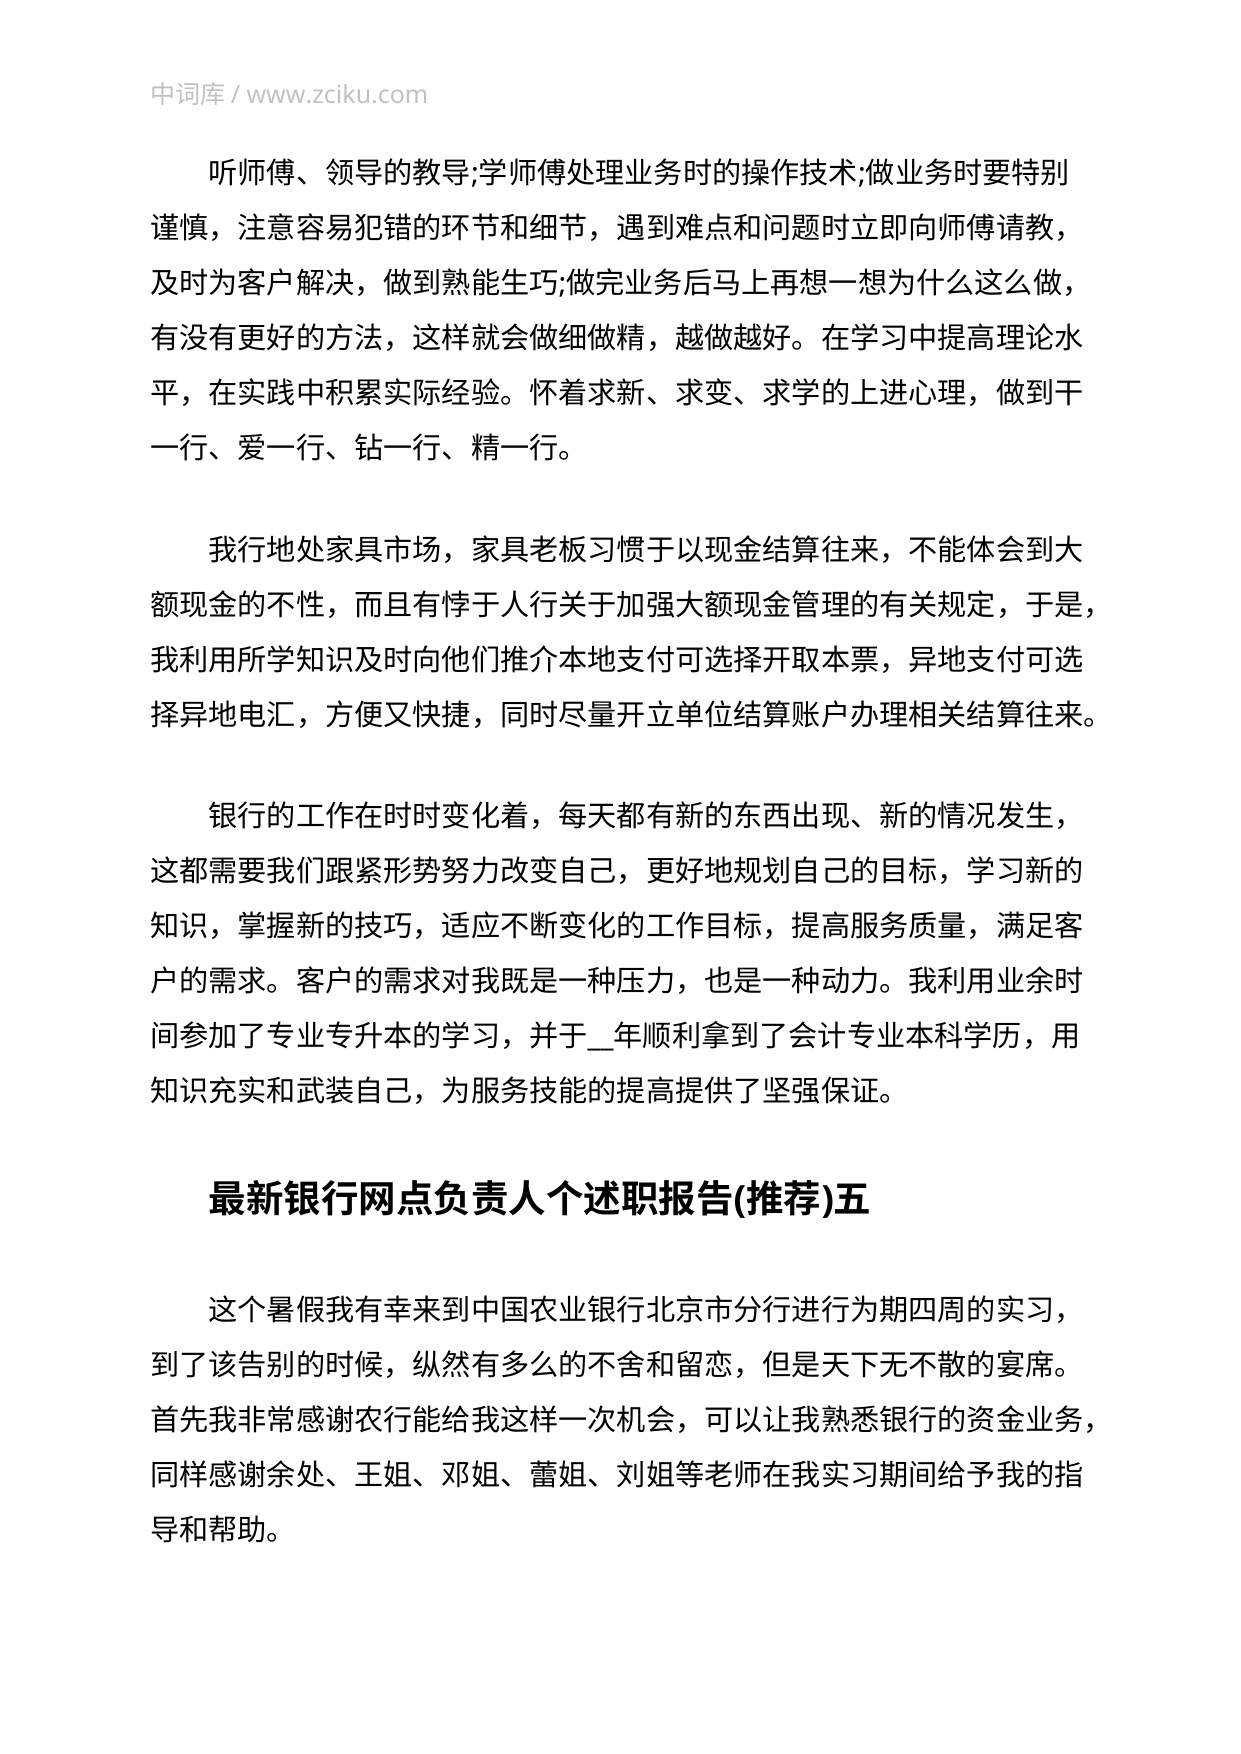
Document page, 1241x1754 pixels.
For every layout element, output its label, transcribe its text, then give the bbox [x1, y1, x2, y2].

text 银行的工作在时时变化着，每天都有新的东西出现、新的情况发生，这都需要我们跟紧形势努力改变自己，更好地规划自己的目标，学习新的知识，掌握新的技巧，适应不断变化的工作目标，提高服务质量，满足客户的需求。客户的需求对我既是一种压力，也是一种动力。我利用业余时间参加了专业专升本的学习，并于__年顺利拿到了会计专业本科学历，用知识充实和武装自己，为服务技能的提高提供了坚强保证。 [150, 793, 1090, 1110]
text 听师傅、领导的教导;学师傅处理业务时的操作技术;做业务时要特别谨慎，注意容易犯错的环节和细节，遇到难点和问题时立即向师傅请教，及时为客户解决，做到熟能生巧;做完业务后马上再想一想为什么这么做，有没有更好的方法，这样就会做细做精，越做越好。在学习中提高理论水平，在实践中积累实际经验。怀着求新、求变、求学的上进心理，做到干一行、爱一行、钻一行、精一行。 [150, 150, 1090, 467]
text 我行地处家具市场，家具老板习惯于以现金结算往来，不能体会到大额现金的不性，而且有悖于人行关于加强大额现金管理的有关规定，于是，我利用所学知识及时向他们推介本地支付可选择开取本票，异地支付可选择异地电汇，方便又快捷，同时尽量开立单位结算账户办理相关结算往来。 [150, 526, 1090, 733]
text 这个暑假我有幸来到中国农业银行北京市分行进行为期四周的实习，到了该告别的时候，纵然有多么的不舍和留恋，但是天下无不散的宴席。首先我非常感谢农行能给我这样一次机会，可以让我熟悉银行的资金业务，同样感谢余处、王姐、邓姐、蕾姐、刘姐等老师在我实习期间给予我的指导和帮助。 [150, 1287, 1090, 1549]
text 最新银行网点负责人个述职报告(推荐)五 [150, 1169, 1090, 1224]
